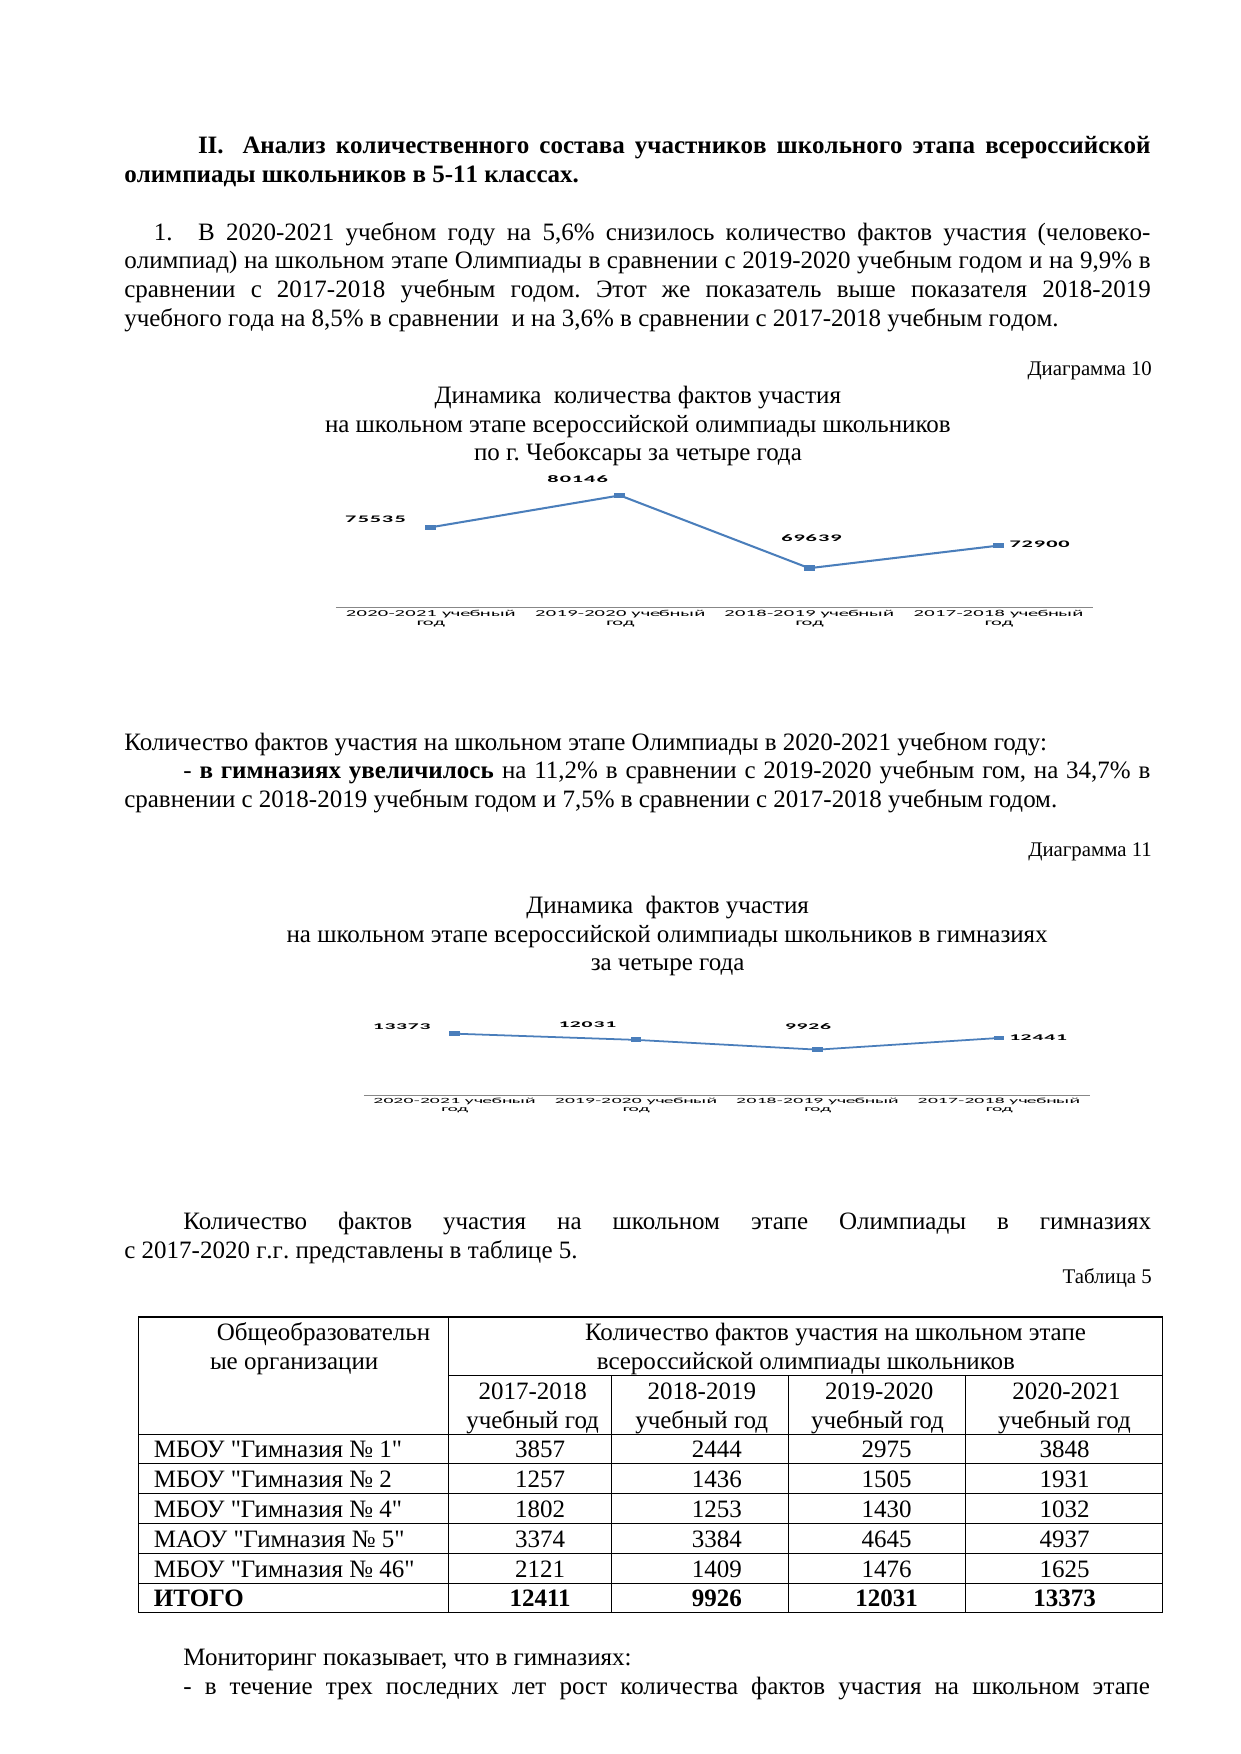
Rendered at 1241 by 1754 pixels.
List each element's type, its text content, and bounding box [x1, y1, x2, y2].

table_cell 12031 [789, 1584, 965, 1612]
table_cell 3384 [612, 1524, 788, 1553]
table_cell 2975 [789, 1435, 965, 1463]
table_cell 4937 [966, 1524, 1162, 1553]
table_cell 1436 [612, 1464, 788, 1493]
text на школьном этапе всероссийской олимпиады школьников [124, 409, 1152, 437]
table_cell 1257 [449, 1464, 611, 1493]
table_header Количество фактов участия на школьном этапе всероссийской олимпиады школьников [449, 1318, 1162, 1375]
table_cell 2018-2019 учебный год [612, 1376, 788, 1433]
text Таблица 5 [124, 1264, 1152, 1288]
table_cell 3374 [449, 1524, 611, 1553]
table_cell 4645 [789, 1524, 965, 1553]
table_cell 1032 [966, 1494, 1162, 1523]
table_cell 1430 [789, 1494, 965, 1523]
table_cell 12411 [449, 1584, 611, 1612]
text Динамика количества фактов участия [124, 380, 1152, 409]
table_cell 3848 [966, 1435, 1162, 1463]
text по г. Чебоксары за четыре года [124, 437, 1152, 466]
table_header Общеобразовательные организации [139, 1318, 448, 1433]
text Мониторинг показывает, что в гимназиях: [183, 1642, 1152, 1671]
table_cell 2121 [449, 1554, 611, 1582]
text Диаграмма 11 [124, 837, 1152, 861]
list Aнализ количественного состава участников школьного этапа всероссийской олимпиады школьников в 5-11 классах. [124, 131, 1152, 188]
table_cell 1625 [966, 1554, 1162, 1582]
table_cell МАОУ "Гимназия № 5" [139, 1524, 448, 1553]
table_cell 1505 [789, 1464, 965, 1493]
table_cell 9926 [612, 1584, 788, 1612]
text Количество фактов участия на школьном этапе Олимпиады в 2020-2021 учебном году: [124, 727, 1152, 756]
table_cell 1931 [966, 1464, 1162, 1493]
table_cell 3857 [449, 1435, 611, 1463]
table_cell 1409 [612, 1554, 788, 1582]
table_cell ИТОГО [139, 1584, 448, 1612]
table_cell 13373 [966, 1584, 1162, 1612]
table_cell МБОУ "Гимназия № 2 [139, 1464, 448, 1493]
table_cell 2444 [612, 1435, 788, 1463]
table_cell 2020-2021 учебный год [966, 1376, 1162, 1433]
table_cell 1476 [789, 1554, 965, 1582]
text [139, 1671, 1152, 1699]
table_cell МБОУ "Гимназия № 1" [139, 1435, 448, 1463]
table_cell МБОУ "Гимназия № 4" [139, 1494, 448, 1523]
list В 2020-2021 учебном году на 5,6% снизилось количество фактов участия (человеко-олимпиад) на школьном этапе Олимпиады в сравнении с 2019-2020 учебным годом и на 9,9% в сравнении с 2017-2018 учебным годом. Этот же показатель выше показателя 2018-2019 учебного года на 8,5% в сравнении и на 3,6% в сравнении с 2017-2018 учебным годом. [124, 217, 1152, 332]
table_cell 2019-2020 учебный год [789, 1376, 965, 1433]
table_cell 1253 [612, 1494, 788, 1523]
text на школьном этапе всероссийской олимпиады школьников в гимназиях [124, 919, 1152, 947]
text за четыре года [124, 947, 1152, 976]
table_cell МБОУ "Гимназия № 46" [139, 1554, 448, 1582]
table_cell 1802 [449, 1494, 611, 1523]
text Количество фактов участия на школьном этапе Олимпиады в гимназиях с 2017-2020 г.г. представлены в таблице 5. [124, 1206, 1152, 1264]
list Диаграмма 10 [124, 356, 1152, 380]
table_cell 2017-2018 учебный год [449, 1376, 611, 1433]
text - в гимназиях увеличилось на 11,2% в сравнении с 2019-2020 учебным гом, на 34,7% в сравнении с 2018-2019 учебным годом и 7,5% в сравнении с 2017-2018 учебным годом. [124, 756, 1152, 813]
text Динамика фактов участия [124, 890, 1152, 919]
